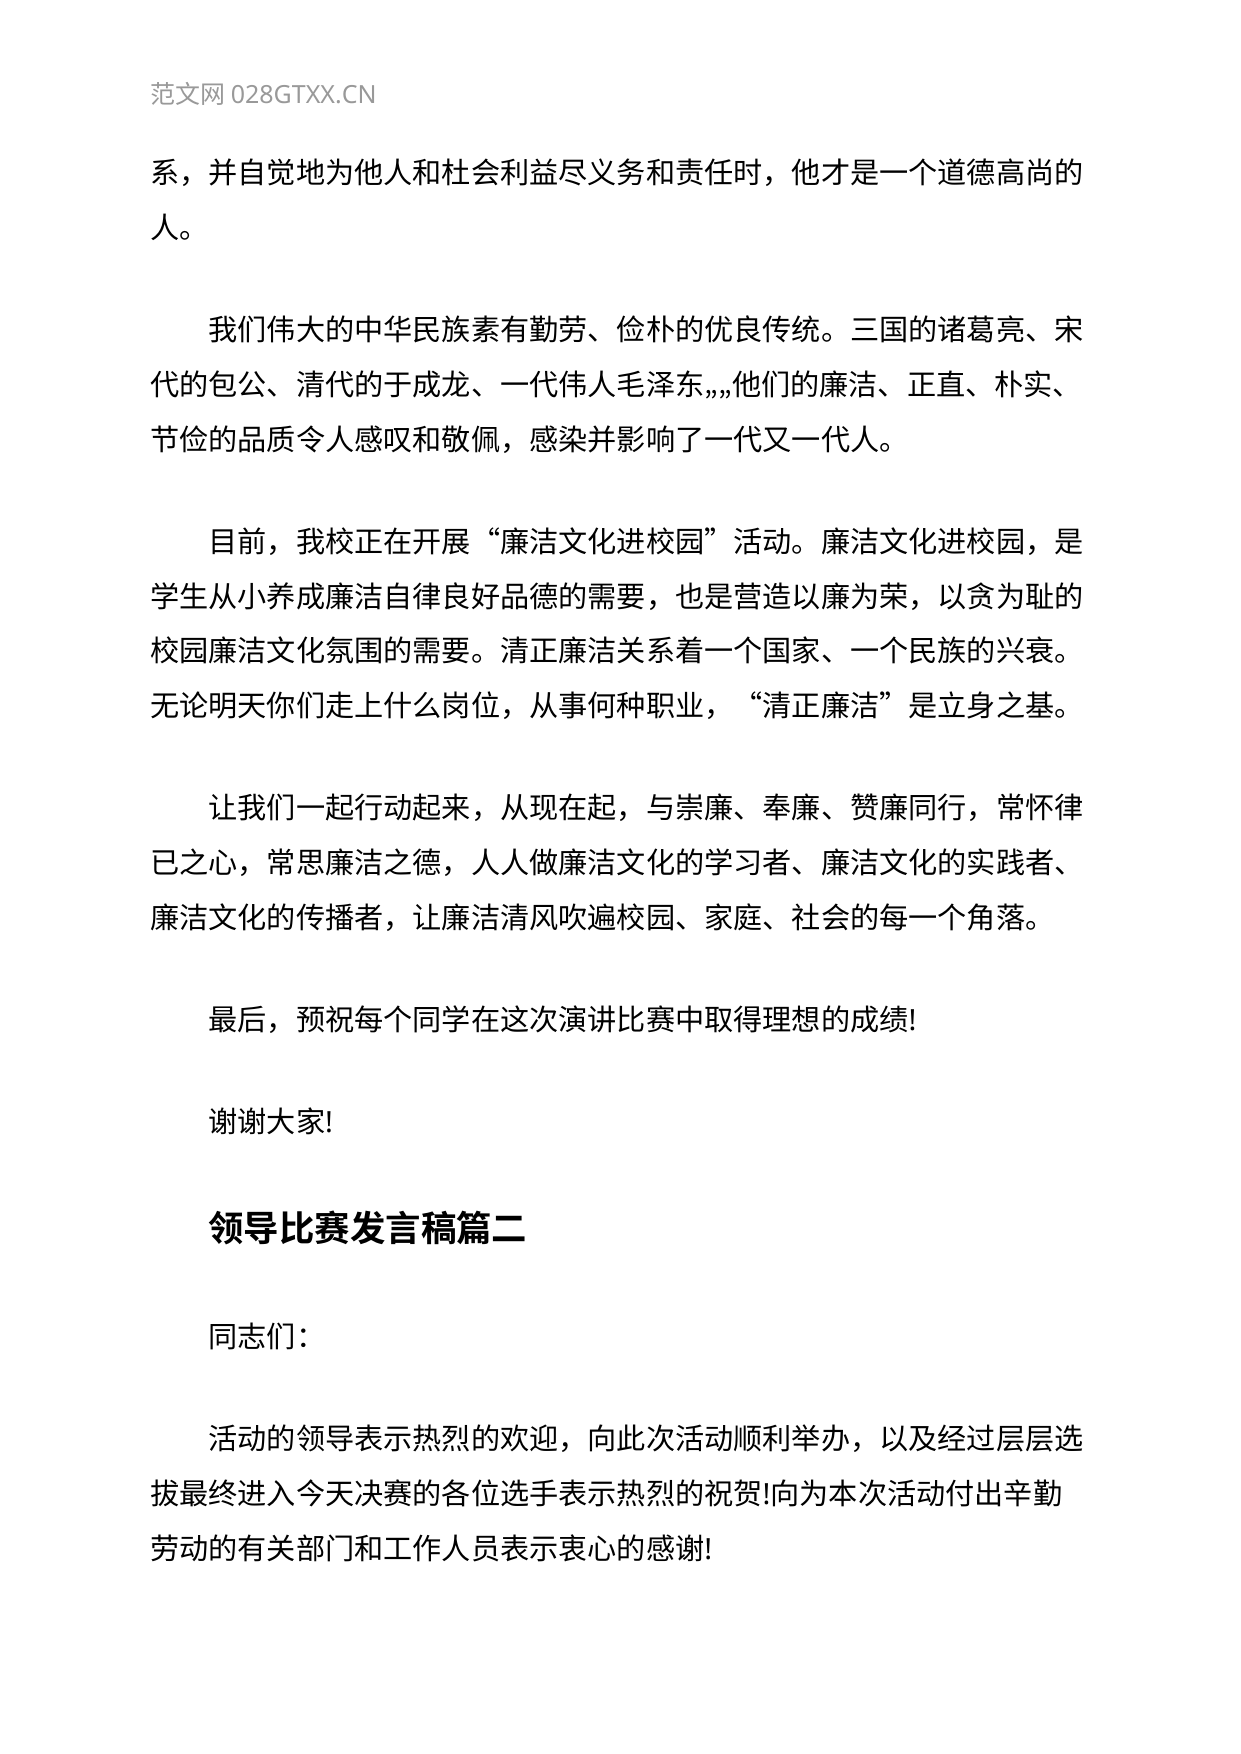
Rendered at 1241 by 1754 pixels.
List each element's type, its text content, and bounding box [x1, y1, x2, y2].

text 同志们： [150, 1314, 1090, 1356]
text 最后，预祝每个同学在这次演讲比赛中取得理想的成绩! [150, 996, 1090, 1039]
text 活动的领导表示热烈的欢迎，向此次活动顺利举办，以及经过层层选拔最终进入今天决赛的各位选手表示热烈的祝贺!向为本次活动付出辛勤劳动的有关部门和工作人员表示衷心的感谢! [150, 1415, 1090, 1568]
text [150, 150, 1090, 247]
text 谢谢大家! [150, 1098, 1090, 1141]
text 我们伟大的中华民族素有勤劳、俭朴的优良传统。三国的诸葛亮、宋代的包公、清代的于成龙、一代伟人毛泽东„„他们的廉洁、正直、朴实、节俭的品质令人感叹和敬佩，感染并影响了一代又一代人。 [150, 307, 1090, 459]
text 领导比赛发言稿篇二 [150, 1200, 1090, 1251]
text 目前，我校正在开展“廉洁文化进校园”活动。廉洁文化进校园，是学生从小养成廉洁自律良好品德的需要，也是营造以廉为荣，以贪为耻的校园廉洁文化氛围的需要。清正廉洁关系着一个国家、一个民族的兴衰。无论明天你们走上什么岗位，从事何种职业，“清正廉洁”是立身之基。 [150, 518, 1090, 725]
text 让我们一起行动起来，从现在起，与崇廉、奉廉、赞廉同行，常怀律已之心，常思廉洁之德，人人做廉洁文化的学习者、廉洁文化的实践者、廉洁文化的传播者，让廉洁清风吹遍校园、家庭、社会的每一个角落。 [150, 785, 1090, 937]
